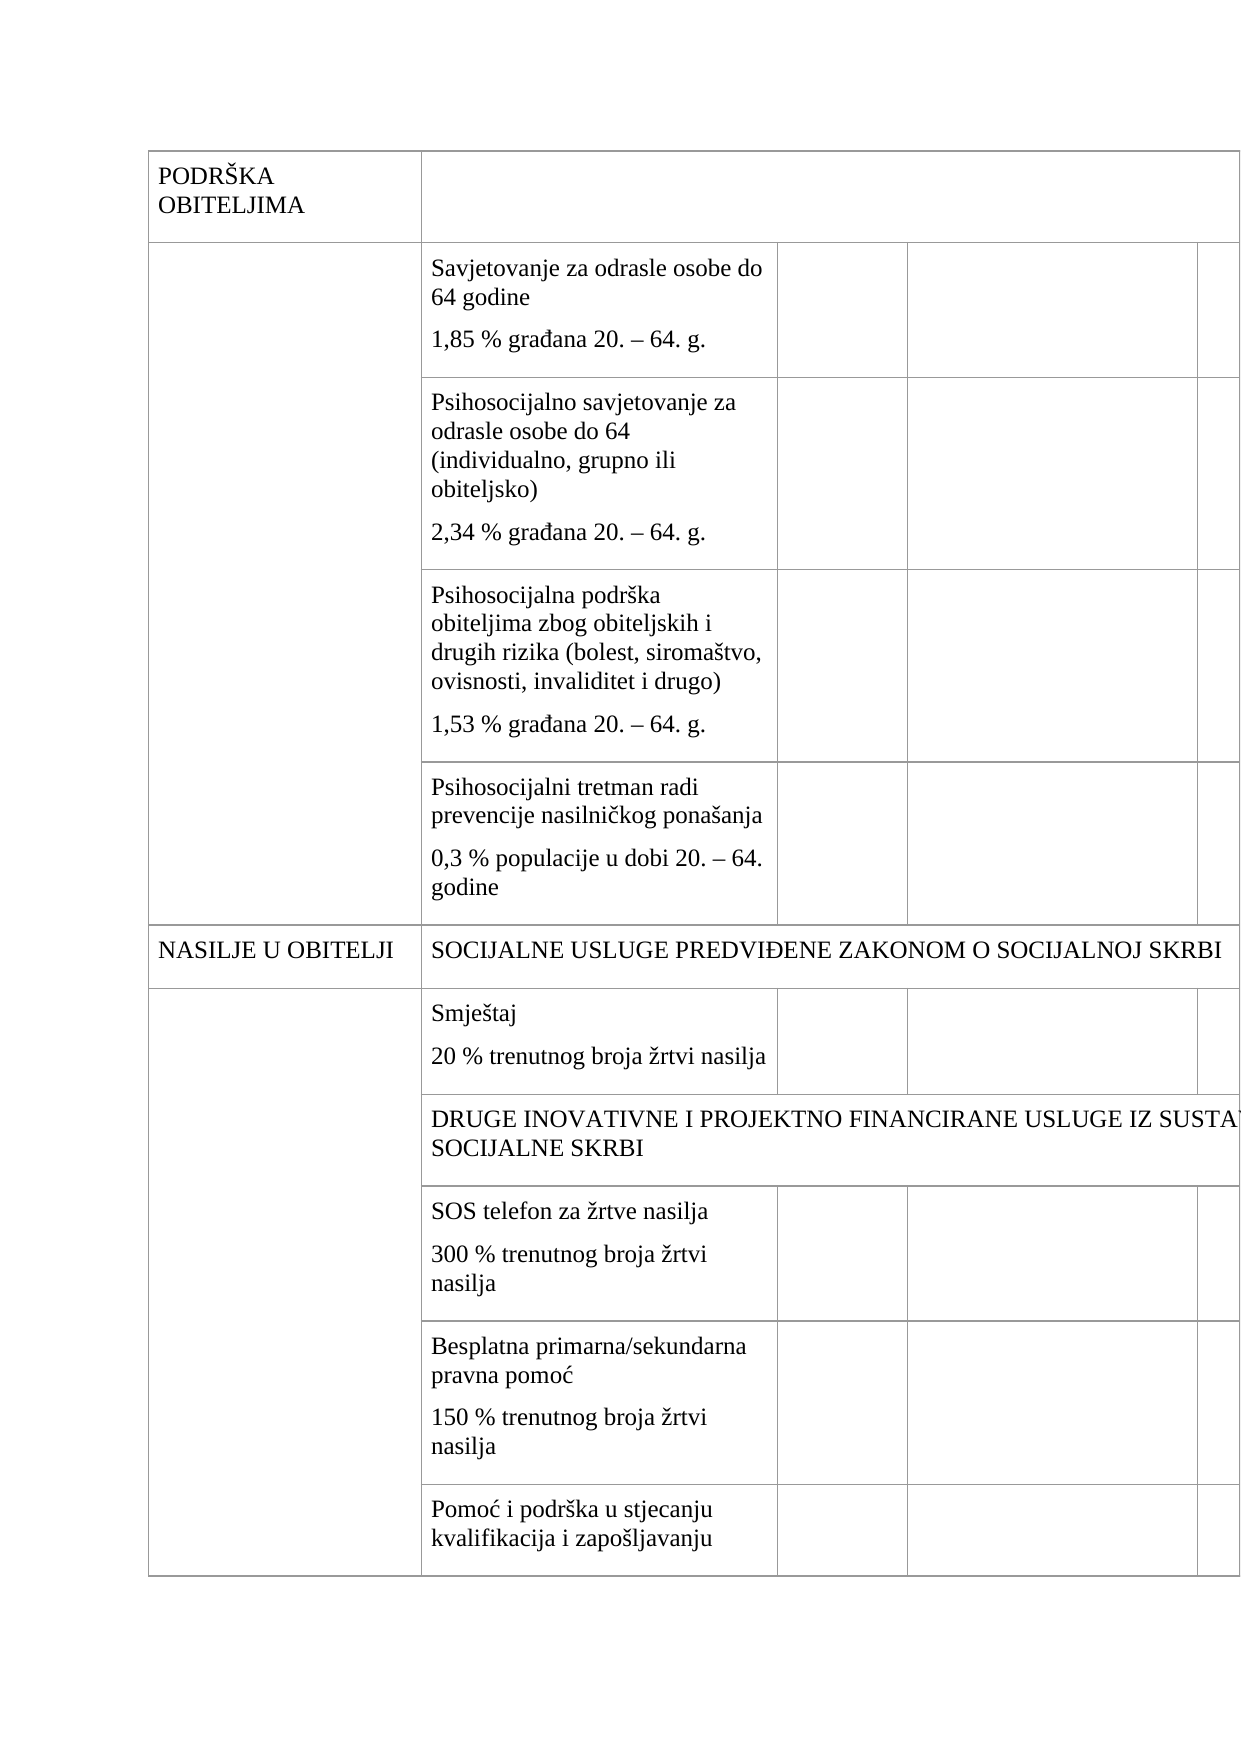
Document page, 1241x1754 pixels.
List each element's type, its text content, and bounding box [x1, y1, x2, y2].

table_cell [422, 152, 1239, 242]
table_cell [778, 243, 907, 377]
table_cell Psihosocijalno savjetovanje za odrasle osobe do 64 (individualno, grupno ili obiteljsko) 2,34 % građana 20. – 64. g. [422, 378, 777, 569]
table_cell SOCIJALNE USLUGE PREDVIĐENE ZAKONOM O SOCIJALNOJ SKRBI [422, 926, 1239, 987]
table_cell [778, 378, 907, 569]
table_cell [778, 989, 907, 1093]
table_cell [908, 570, 1197, 761]
table_cell [908, 989, 1197, 1093]
table_cell [908, 1485, 1197, 1575]
table_cell [1198, 989, 1239, 1093]
table_cell [778, 570, 907, 761]
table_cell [422, 1485, 777, 1575]
table_cell Besplatna primarna/sekundarna pravna pomoć 150 % trenutnog broja žrtvi nasilja [422, 1322, 777, 1483]
table_cell [1198, 1322, 1239, 1483]
table_cell [1198, 243, 1239, 377]
table_cell Psihosocijalna podrška obiteljima zbog obiteljskih i drugih rizika (bolest, siromaštvo, ovisnosti, invaliditet i drugo) 1,53 % građana 20. – 64. g. [422, 570, 777, 761]
table_cell Savjetovanje za odrasle osobe do 64 godine 1,85 % građana 20. – 64. g. [422, 243, 777, 377]
table_cell [1198, 378, 1239, 569]
table_cell [908, 378, 1197, 569]
table_cell [778, 763, 907, 924]
table_cell Smještaj 20 % trenutnog broja žrtvi nasilja [422, 989, 777, 1093]
table_cell [908, 243, 1197, 377]
table_cell [1198, 570, 1239, 761]
table_cell [778, 1187, 907, 1320]
table_cell [149, 989, 421, 1575]
table_cell [149, 243, 421, 924]
table_cell DRUGE INOVATIVNE I PROJEKTNO FINANCIRANE USLUGE IZ SUSTAVA SOCIJALNE SKRBI [422, 1095, 1239, 1185]
table_cell SOS telefon za žrtve nasilja 300 % trenutnog broja žrtvi nasilja [422, 1187, 777, 1320]
table_cell [908, 1322, 1197, 1483]
table_cell [1198, 763, 1239, 924]
table_cell Psihosocijalni tretman radi prevencije nasilničkog ponašanja 0,3 % populacije u dobi 20. – 64. godine [422, 763, 777, 924]
table_cell [1198, 1485, 1239, 1575]
table_cell [778, 1322, 907, 1483]
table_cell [149, 152, 421, 242]
table_cell [908, 763, 1197, 924]
table_cell [778, 1485, 907, 1575]
table_cell [908, 1187, 1197, 1320]
table_cell NASILJE U OBITELJI [149, 926, 421, 987]
table_cell [1198, 1187, 1239, 1320]
